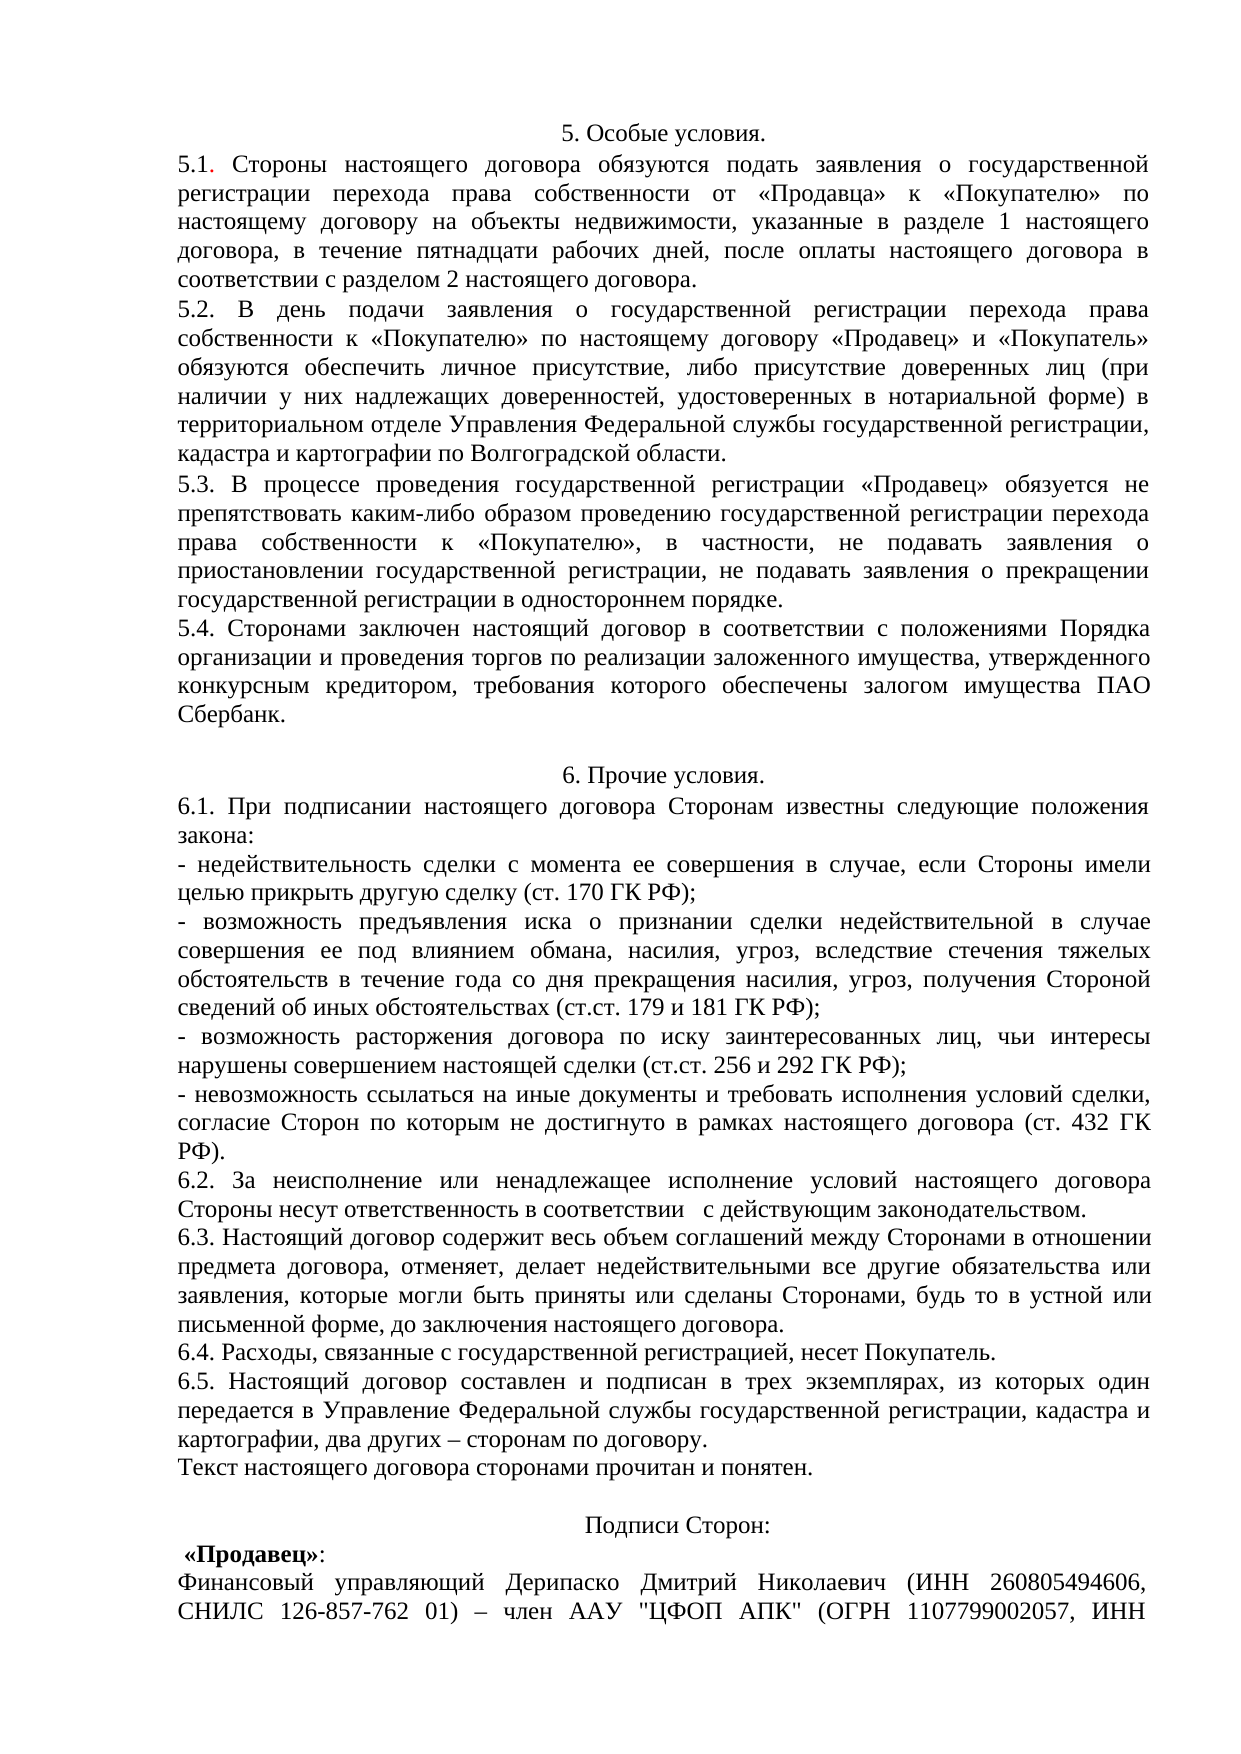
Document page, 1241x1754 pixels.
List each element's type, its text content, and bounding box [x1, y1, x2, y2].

text 5.4. Сторонами заключен настоящий договор в соответствии с положениями Порядка организации и проведения торгов по реализации заложенного имущества, утвержденного конкурсным кредитором, требования которого обеспечены залогом имущества ПАО Сбербанк. [177, 613, 1152, 728]
text - невозможность ссылаться на иные документы и требовать исполнения условий сделки, согласие Сторон по которым не достигнуто в рамках настоящего договора (ст. 432 ГК РФ). [177, 1079, 1152, 1165]
text 6. Прочие условия. [177, 761, 1150, 789]
text 6.3. Настоящий договор содержит весь объем соглашений между Сторонами в отношении предмета договора, отменяет, делает недействительными все другие обязательства или заявления, которые могли быть приняты или сделаны Сторонами, будь то в устной или письменной форме, до заключения настоящего договора. [177, 1222, 1152, 1337]
text 6.5. Настоящий договор составлен и подписан в трех экземплярах, из которых один передается в Управление Федеральной службы государственной регистрации, кадастра и картографии, два других – сторонам по договору. [177, 1366, 1151, 1452]
text - возможность предъявления иска о признании сделки недействительной в случае совершения ее под влиянием обмана, насилия, угроз, вследствие стечения тяжелых обстоятельств в течение года со дня прекращения насилия, угроз, получения Стороной сведений об иных обстоятельствах (ст.ст. 179 и 181 ГК РФ); [177, 906, 1152, 1021]
text 5.1. Стороны настоящего договора обязуются подать заявления о государственной регистрации перехода права собственности от «Продавца» к «Покупателю» по настоящему договору на объекты недвижимости, указанные в разделе 1 настоящего договора, в течение пятнадцати рабочих дней, после оплаты настоящего договора в соответствии с разделом 2 настоящего договора. [177, 149, 1150, 293]
text 5.3. В процессе проведения государственной регистрации «Продавец» обязуется не препятствовать каким-либо образом проведению государственной регистрации перехода права собственности к «Покупателю», в частности, не подавать заявления о приостановлении государственной регистрации, не подавать заявления о прекращении государственной регистрации в одностороннем порядке. [177, 469, 1150, 613]
text 6.4. Расходы, связанные с государственной регистрацией, несет Покупатель. [177, 1337, 1150, 1366]
text 6.2. За неисполнение или ненадлежащее исполнение условий настоящего договора Стороны несут ответственность в соответствии с действующим законодательством. [177, 1165, 1152, 1222]
text Подписи Сторон: [204, 1510, 1152, 1539]
text 5. Особые условия. [177, 118, 1150, 147]
text Текст настоящего договора сторонами прочитан и понятен. [177, 1452, 1152, 1481]
text «Продавец»: [177, 1539, 1152, 1567]
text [177, 1567, 1147, 1596]
text 5.2. В день подачи заявления о государственной регистрации перехода права собственности к «Покупателю» по настоящему договору «Продавец» и «Покупатель» обязуются обеспечить личное присутствие, либо присутствие доверенных лиц (при наличии у них надлежащих доверенностей, удостоверенных в нотариальной форме) в территориальном отделе Управления Федеральной службы государственной регистрации, кадастра и картографии по Волгоградской области. [177, 294, 1150, 467]
text - недействительность сделки с момента ее совершения в случае, если Стороны имели целью прикрыть другую сделку (ст. 170 ГК РФ); [177, 849, 1152, 906]
text 6.1. При подписании настоящего договора Сторонам известны следующие положения закона: [177, 791, 1150, 849]
text - возможность расторжения договора по иску заинтересованных лиц, чьи интересы нарушены совершением настоящей сделки (ст.ст. 256 и 292 ГК РФ); [177, 1021, 1152, 1079]
